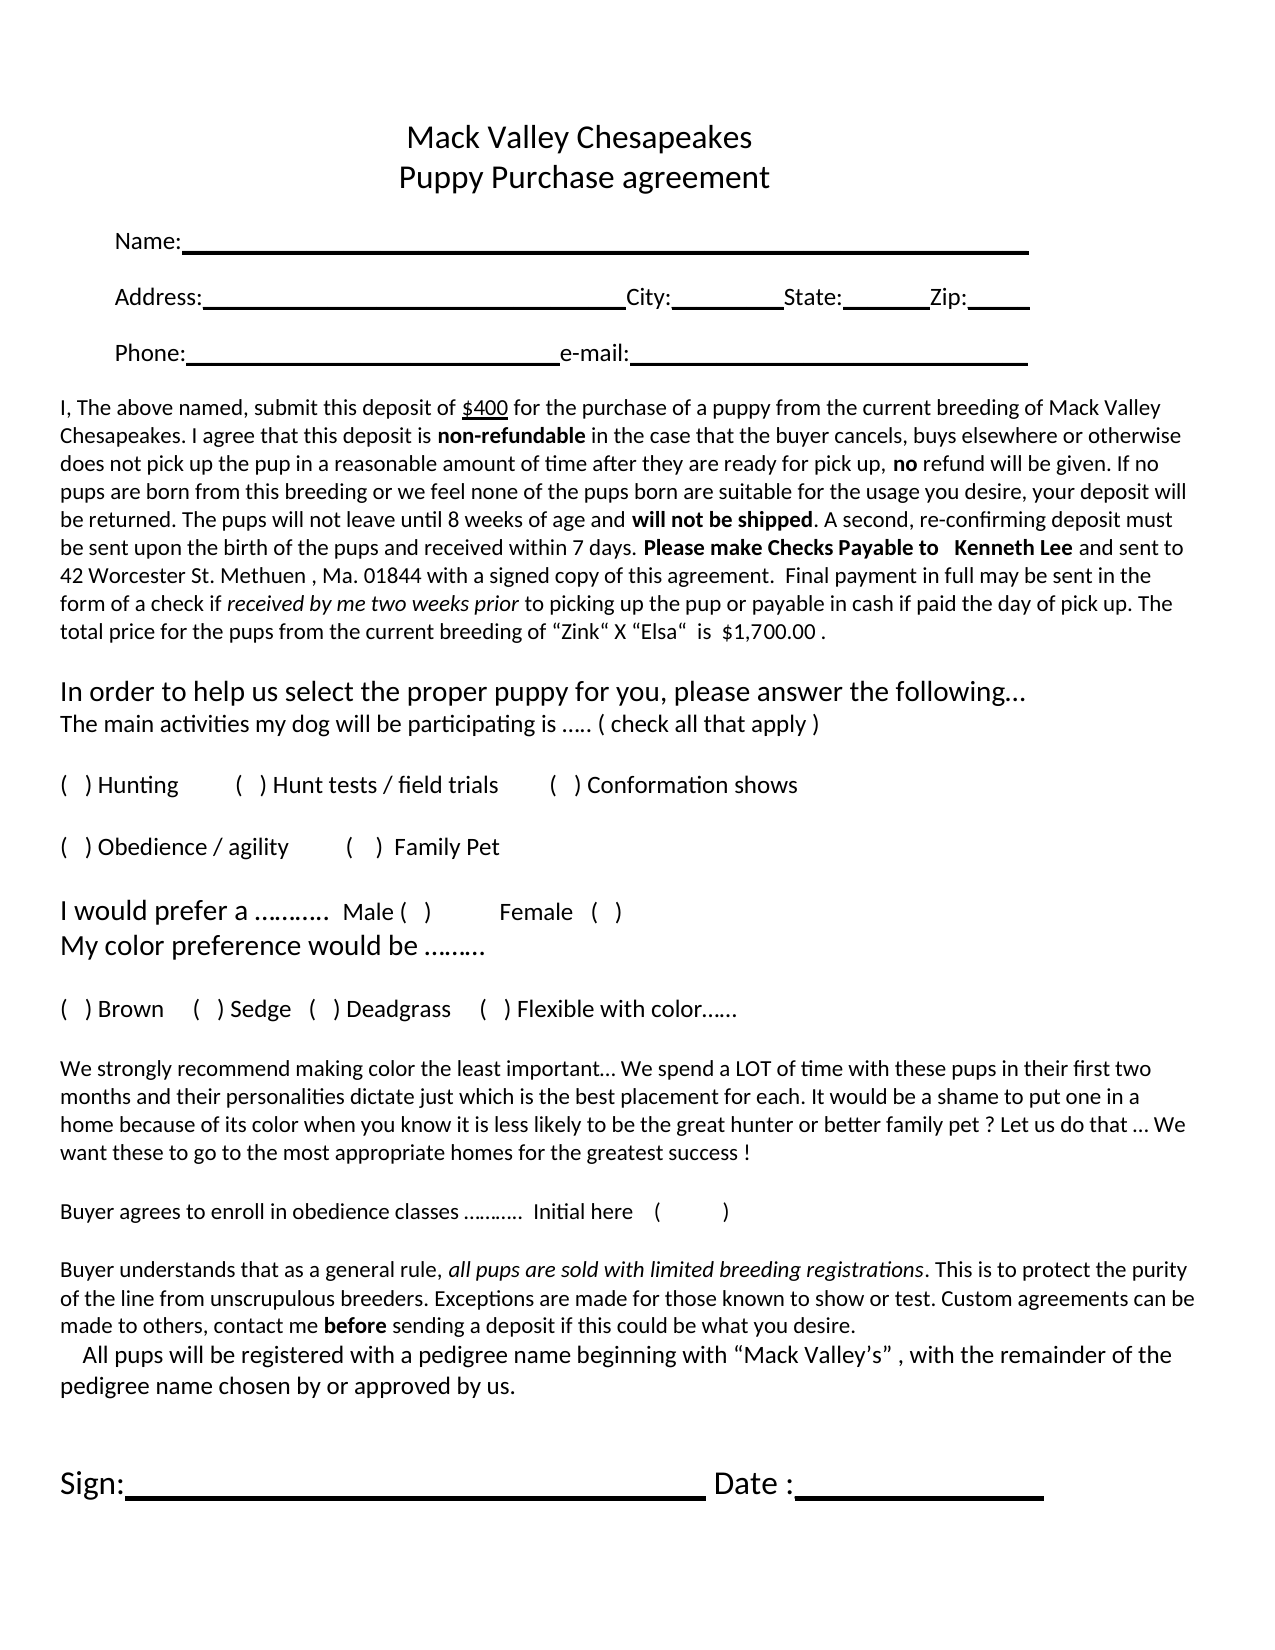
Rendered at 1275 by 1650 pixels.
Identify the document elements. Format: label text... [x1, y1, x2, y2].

text Name:____________________________________________________________________ [75, 225, 1200, 256]
text ( ) Hunting ( ) Hunt tests / field trials ( ) Conformation shows [60, 769, 1200, 800]
text We strongly recommend making color the least important… We spend a LOT of time with these pups in their first two months and their personalities dictate just which is the best placement for each. It would be a shame to put one in a home because of its color when you know it is less likely to be the great hunter or better family pet ? Let us do that … We want these to go to the most appropriate homes for the greatest success ! [60, 1054, 1200, 1167]
text Buyer understands that as a general rule, all pups are sold with limited breeding registrations. This is to protect the purity of the line from unscrupulous breeders. Exceptions are made for those known to show or test. Custom agreements can be made to others, contact me before sending a deposit if this could be what you desire. [60, 1256, 1200, 1340]
text Address:__________________________________City:_________State:_______Zip:_____ [75, 281, 1200, 312]
text Phone:______________________________e-mail:________________________________ [75, 337, 1200, 367]
text Sign:___________________________________ Date :_______________ [60, 1462, 1200, 1502]
text Puppy Purchase agreement [75, 156, 1200, 197]
text In order to help us select the proper puppy for you, please answer the following… [60, 673, 1200, 708]
text My color preference would be ……… [60, 927, 1200, 963]
text I, The above named, submit this deposit of $400 for the purchase of a puppy from the current breeding of Mack Valley Chesapeakes. I agree that this deposit is non-refundable in the case that the buyer cancels, buys elsewhere or otherwise does not pick up the pup in a reasonable amount of time after they are ready for pick up, no refund will be given. If no pups are born from this breeding or we feel none of the pups born are suitable for the usage you desire, your deposit will be returned. The pups will not leave until 8 weeks of age and will not be shipped. A second, re-confirming deposit must be sent upon the birth of the pups and received within 7 days. Please make Checks Payable to Kenneth Lee and sent to 42 Worcester St. Methuen , Ma. 01844 with a signed copy of this agreement. Final payment in full may be sent in the form of a check if received by me two weeks prior to picking up the pup or payable in cash if paid the day of pick up. The total price for the pups from the current breeding of “Zink“ X “Elsa“ is $1,700.00 . [60, 393, 1200, 645]
text All pups will be registered with a pedigree name beginning with “Mack Valley’s” , with the remainder of the pedigree name chosen by or approved by us. [60, 1340, 1200, 1401]
text ( ) Obedience / agility ( ) Family Pet [60, 831, 1200, 861]
text Mack Valley Chesapeakes [75, 116, 1200, 156]
text I would prefer a ……….. Male ( ) Female ( ) [60, 892, 1200, 927]
text ( ) Brown ( ) Sedge ( ) Deadgrass ( ) Flexible with color…… [60, 993, 1200, 1024]
text Buyer agrees to enroll in obedience classes ……….. Initial here ( ) [60, 1197, 1200, 1225]
text The main activities my dog will be participating is ….. ( check all that apply ) [60, 708, 1200, 739]
